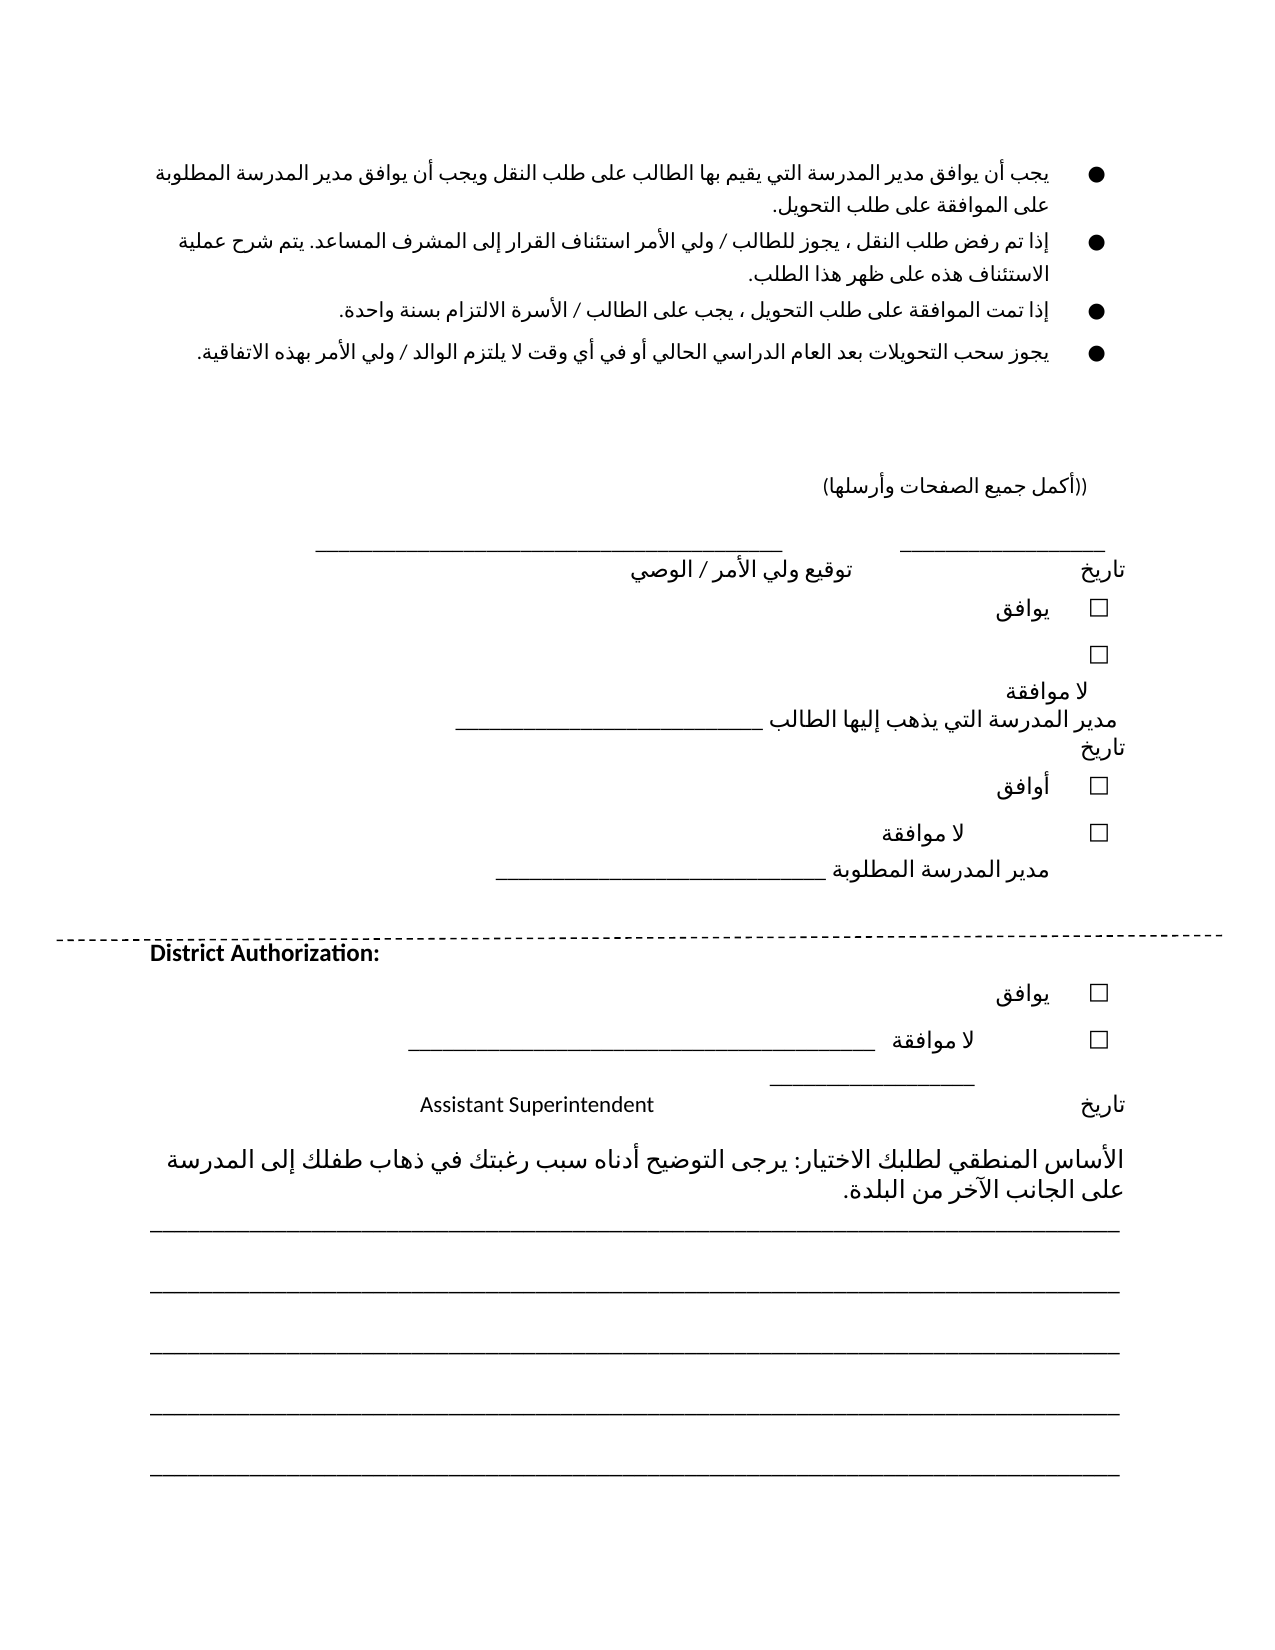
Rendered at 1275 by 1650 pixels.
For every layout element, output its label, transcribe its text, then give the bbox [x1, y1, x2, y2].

text لا موافقة [150, 677, 1125, 705]
list يوافق [150, 583, 1087, 630]
list يوافق [150, 968, 1087, 1015]
text ___________________________ مدير المدرسة التي يذهب إليها الطالب تاريخ [225, 705, 1125, 761]
text ______________________________________________________________________________ [150, 1266, 1125, 1297]
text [150, 1388, 1125, 1419]
list إذا تم رفض طلب النقل ، يجوز للطالب / ولي الأمر استئناف القرار إلى المشرف المساعد. يتم شرح عملية الاستئناف هذه على ظهر هذا الطلب. [150, 218, 1087, 286]
list يجوز سحب التحويلات بعد العام الدراسي الحالي أو في أي وقت لا يلتزم الوالد / ولي الأمر بهذه الاتفاقية. [150, 329, 1087, 372]
text الأساس المنطقي لطلبك الاختيار: يرجى التوضيح أدناه سبب رغبتك في ذهاب طفلك إلى المدرسة على الجانب الآخر من البلدة. [150, 1144, 1125, 1205]
text ______________________________________________________________________________ [150, 1327, 1125, 1358]
list إذا تمت الموافقة على طلب التحويل ، يجب على الطالب / الأسرة الالتزام بسنة واحدة. [150, 286, 1087, 329]
text _________________________________________ __________________ [225, 527, 1125, 555]
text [150, 1449, 1125, 1480]
text توقيع ولي الأمر / الوصي تاريخ [225, 555, 1125, 583]
text Assistant Superintendent تاريخ [225, 1090, 1125, 1118]
list يجب أن يوافق مدير المدرسة التي يقيم بها الطالب على طلب النقل ويجب أن يوافق مدير المدرسة المطلوبة على الموافقة على طلب التحويل. [150, 150, 1087, 218]
text District Authorization: [150, 937, 1125, 968]
text ______________________________________________________________________________ [150, 1205, 1125, 1236]
list لا موافقة [150, 808, 1087, 855]
text ((أكمل جميع الصفحات وأرسلها) [150, 473, 1087, 499]
text مدير المدرسة المطلوبة _____________________________ [150, 855, 1050, 883]
list أوافق [150, 761, 1087, 808]
list لا موافقة _________________________________________ __________________ [150, 1015, 1087, 1090]
